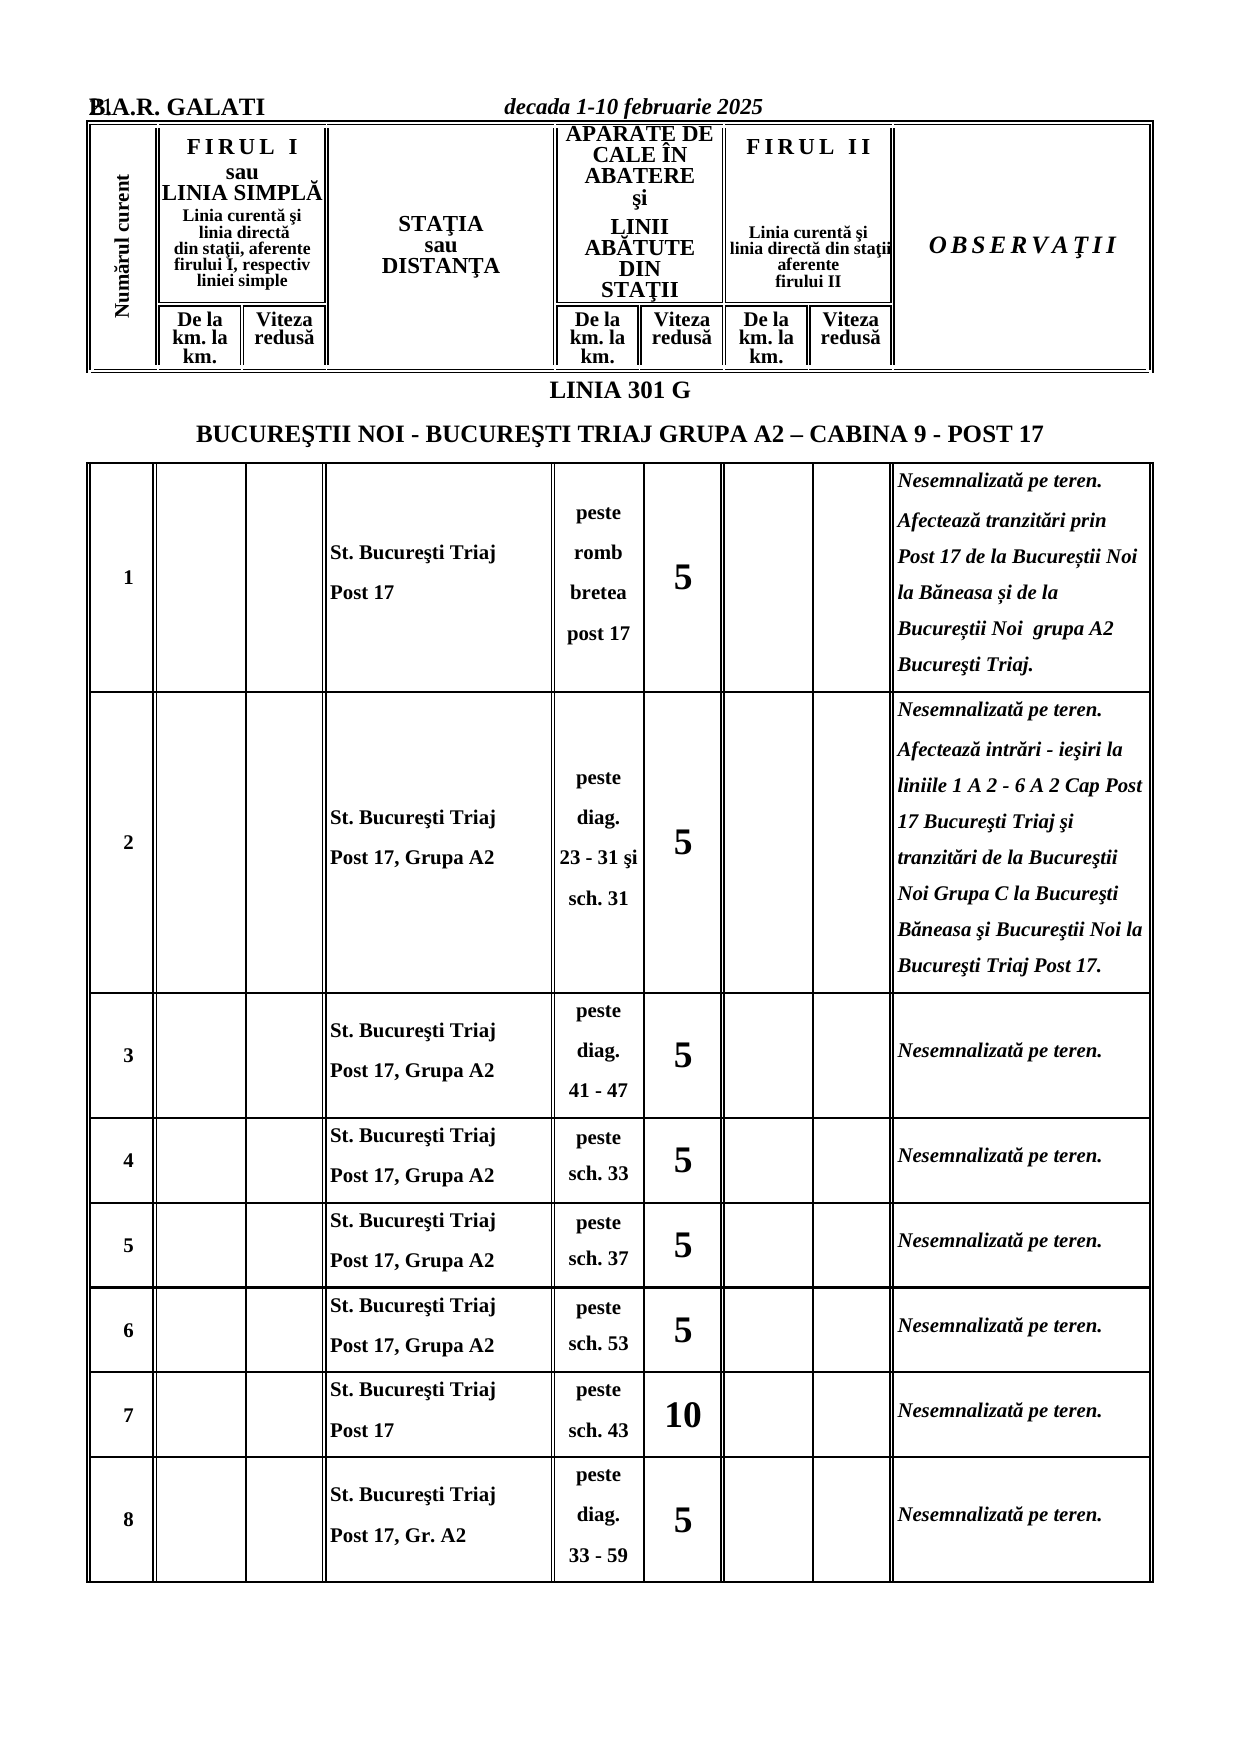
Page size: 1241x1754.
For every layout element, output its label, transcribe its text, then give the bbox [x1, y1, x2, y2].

table_cell 10 [645, 1373, 720, 1456]
table_cell Nesemnalizată pe teren. [894, 1289, 1149, 1371]
table_cell [814, 693, 889, 992]
table_cell 5 [645, 994, 720, 1117]
table_cell [247, 1458, 322, 1581]
table_cell 5 [645, 693, 720, 992]
table_header [814, 464, 889, 691]
table_cell peste diag. 33 - 59 [555, 1458, 643, 1581]
table_cell 5 [645, 1204, 720, 1286]
table_cell Nesemnalizată pe teren. [894, 1373, 1149, 1456]
table_cell 5 [645, 1458, 720, 1581]
table_cell [247, 1119, 322, 1202]
table_cell St. Bucureşti Triaj Post 17, Grupa A2 [327, 1119, 551, 1202]
table_cell [725, 1119, 812, 1202]
table_header 5 [645, 464, 720, 691]
table_cell [814, 1204, 889, 1286]
table_cell St. Bucureşti Triaj Post 17, Grupa A2 [327, 1204, 551, 1286]
table_header St. Bucureşti Triaj Post 17 [327, 464, 551, 691]
table_cell [157, 1204, 245, 1286]
table_cell [725, 1289, 812, 1371]
table_cell [725, 994, 812, 1117]
table_cell [157, 693, 245, 992]
table_cell [91, 1204, 152, 1286]
table_cell Nesemnalizată pe teren. [894, 1119, 1149, 1202]
table_cell [157, 994, 245, 1117]
table_header [157, 464, 245, 691]
table_cell [814, 994, 889, 1117]
table_header [725, 464, 812, 691]
table_cell [157, 1373, 245, 1456]
table_cell [157, 1119, 245, 1202]
table_cell Nesemnalizată pe teren. Afectează intrări - ieşiri la liniile 1 A 2 - 6 A 2 Cap Post 17 Bucureşti Triaj şi tranzitări de la Bucureştii Noi Grupa C la Bucureşti Băneasa şi Bucureştii Noi la Bucureşti Triaj Post 17. [894, 693, 1149, 992]
table_cell St. Bucureşti Triaj Post 17, Grupa A2 [327, 994, 551, 1117]
table_cell [247, 1204, 322, 1286]
table_cell [91, 1119, 152, 1202]
table_cell Nesemnalizată pe teren. [894, 994, 1149, 1117]
table_cell [91, 1458, 152, 1581]
table_cell [157, 1289, 245, 1371]
table_cell peste sch. 37 [555, 1204, 643, 1286]
table_cell Nesemnalizată pe teren. [894, 1204, 1149, 1286]
table_cell [814, 1119, 889, 1202]
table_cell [327, 1458, 551, 1581]
table_cell [725, 1204, 812, 1286]
subtitle BUCUREŞTII NOI - BUCUREŞTI TRIAJ GRUPA A2 – CABINA 9 - POST 17 [89, 419, 1152, 447]
table_cell 5 [645, 1289, 720, 1371]
table_cell [814, 1458, 889, 1581]
table_cell St. Bucureşti Triaj Post 17 [327, 1373, 551, 1456]
table_cell St. Bucureşti Triaj Post 17, Grupa A2 [327, 693, 551, 992]
table_cell peste diag. 41 - 47 [555, 994, 643, 1117]
table_cell St. Bucureşti Triaj Post 17, Grupa A2 [327, 1289, 551, 1371]
table_cell [91, 693, 152, 992]
table_cell peste diag. 23 - 31 şi sch. 31 [555, 693, 643, 992]
table_cell [814, 1289, 889, 1371]
table_cell [157, 1458, 245, 1581]
table_cell [247, 693, 322, 992]
table_cell [247, 994, 322, 1117]
table_cell [725, 1373, 812, 1456]
table_cell peste sch. 53 [555, 1289, 643, 1371]
subtitle LINIA 301 G [89, 376, 1152, 404]
table_cell [725, 693, 812, 992]
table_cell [894, 1458, 1149, 1581]
table_header Nesemnalizată pe teren. Afectează tranzitări prin Post 17 de la Bucureștii Noi la Băneasa și de la Bucureștii Noi grupa A2 Bucureşti Triaj. [894, 464, 1149, 691]
table_cell [247, 1373, 322, 1456]
table_cell [247, 1289, 322, 1371]
table_header [91, 464, 152, 691]
table_cell [814, 1373, 889, 1456]
table_cell [91, 994, 152, 1117]
table_cell peste sch. 33 [555, 1119, 643, 1202]
table_cell peste sch. 43 [555, 1373, 643, 1456]
table_header peste romb bretea post 17 [555, 464, 643, 691]
table_cell 5 [645, 1119, 720, 1202]
table_cell [725, 1458, 812, 1581]
table_header [247, 464, 322, 691]
table_cell [91, 1289, 152, 1371]
table_cell [91, 1373, 152, 1456]
